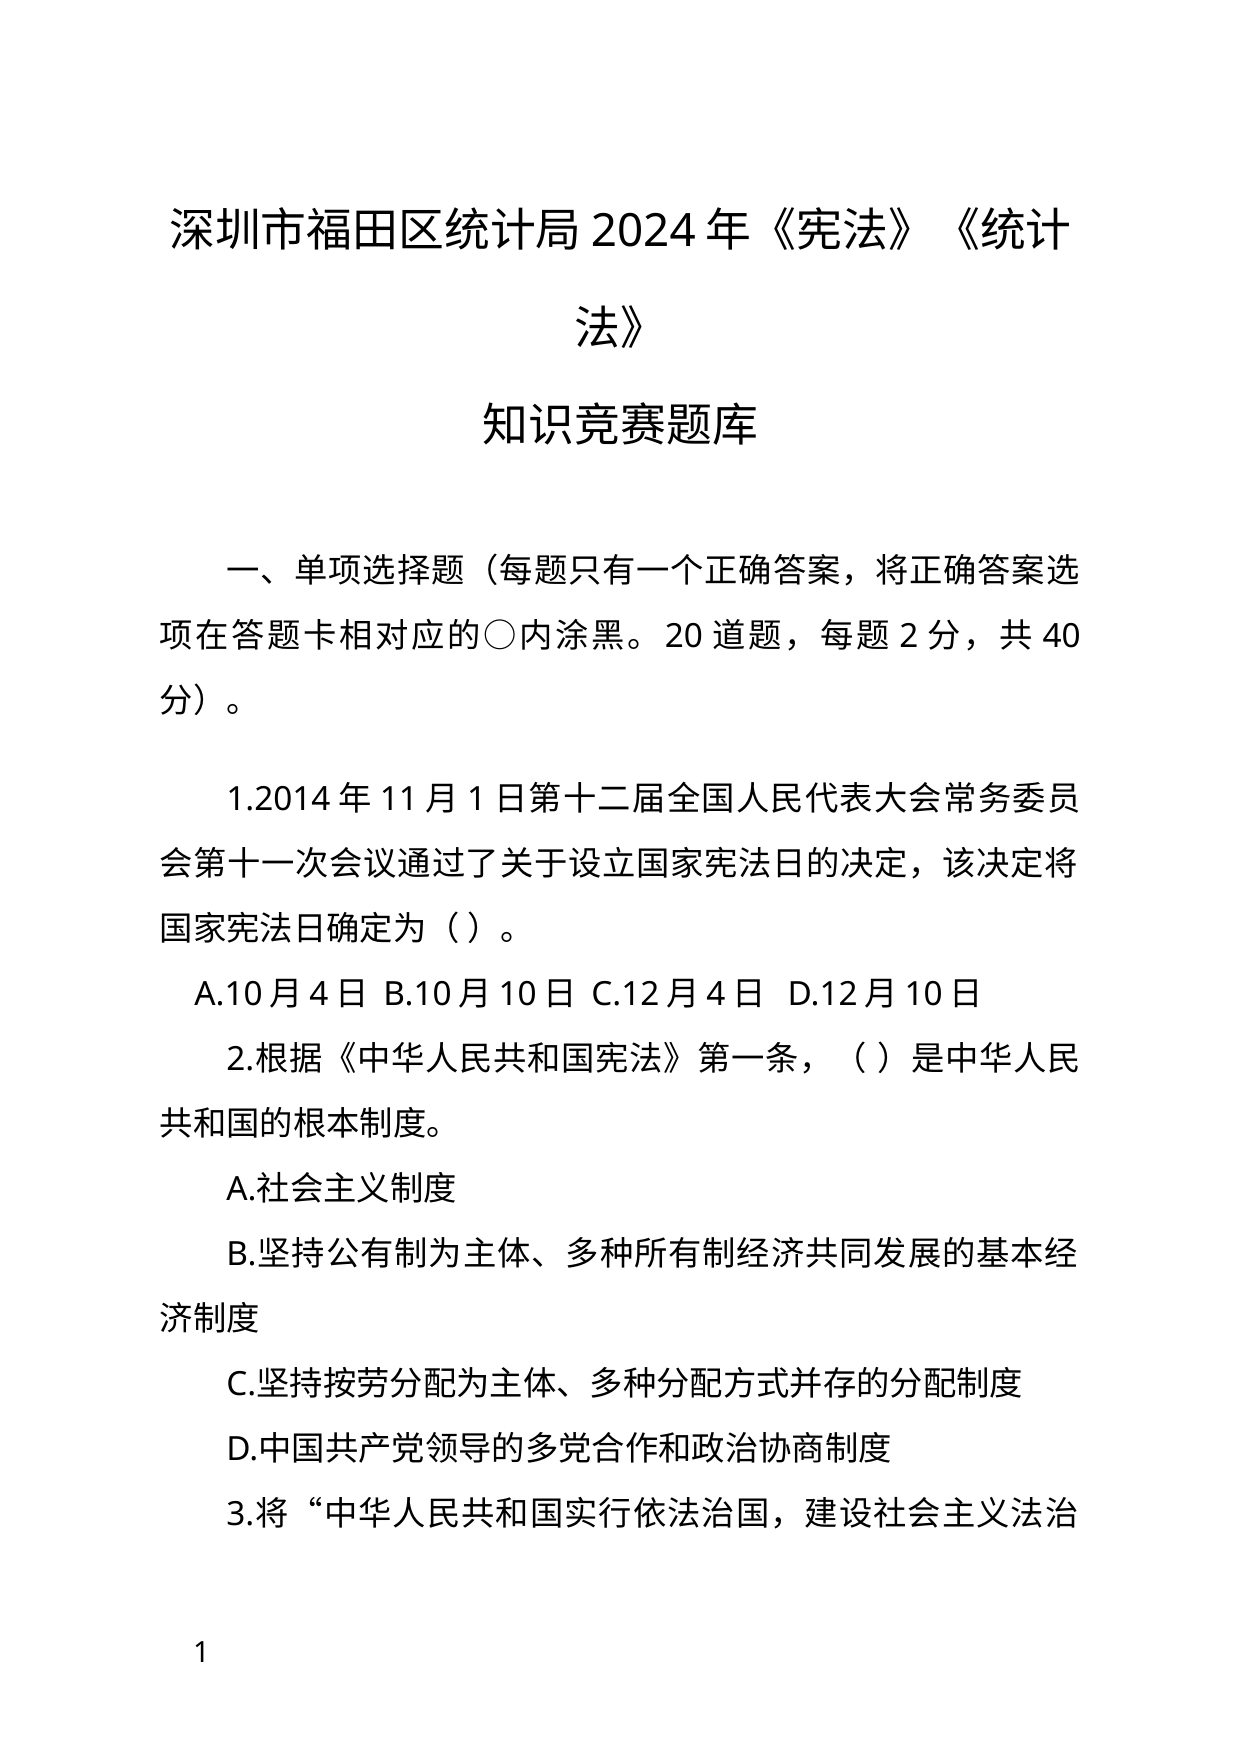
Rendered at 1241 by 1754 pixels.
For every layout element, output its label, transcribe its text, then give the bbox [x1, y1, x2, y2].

text 知识竞赛题库 [159, 373, 1081, 471]
text C.坚持按劳分配为主体、多种分配方式并存的分配制度 [159, 1348, 1081, 1413]
text 2.根据《中华人民共和国宪法》第一条，（ ）是中华人民共和国的根本制度。 [159, 1023, 1081, 1153]
text 深圳市福田区统计局2024年《宪法》《统计法》 [159, 178, 1081, 373]
text A.10月4日 B.10月10日 C.12月4日 D.12月10日 [159, 958, 1081, 1023]
text 1.2014年11月1日第十二届全国人民代表大会常务委员会第十一次会议通过了关于设立国家宪法日的决定，该决定将国家宪法日确定为（ ）。 [159, 763, 1081, 958]
text B.坚持公有制为主体、多种所有制经济共同发展的基本经济制度 [159, 1218, 1081, 1348]
text 一、单项选择题（每题只有一个正确答案，将正确答案选项在答题卡相对应的○内涂黑。20道题，每题2分，共40分）。 [159, 536, 1081, 731]
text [159, 1478, 1081, 1543]
text A.社会主义制度 [159, 1153, 1081, 1218]
text D.中国共产党领导的多党合作和政治协商制度 [159, 1413, 1081, 1478]
